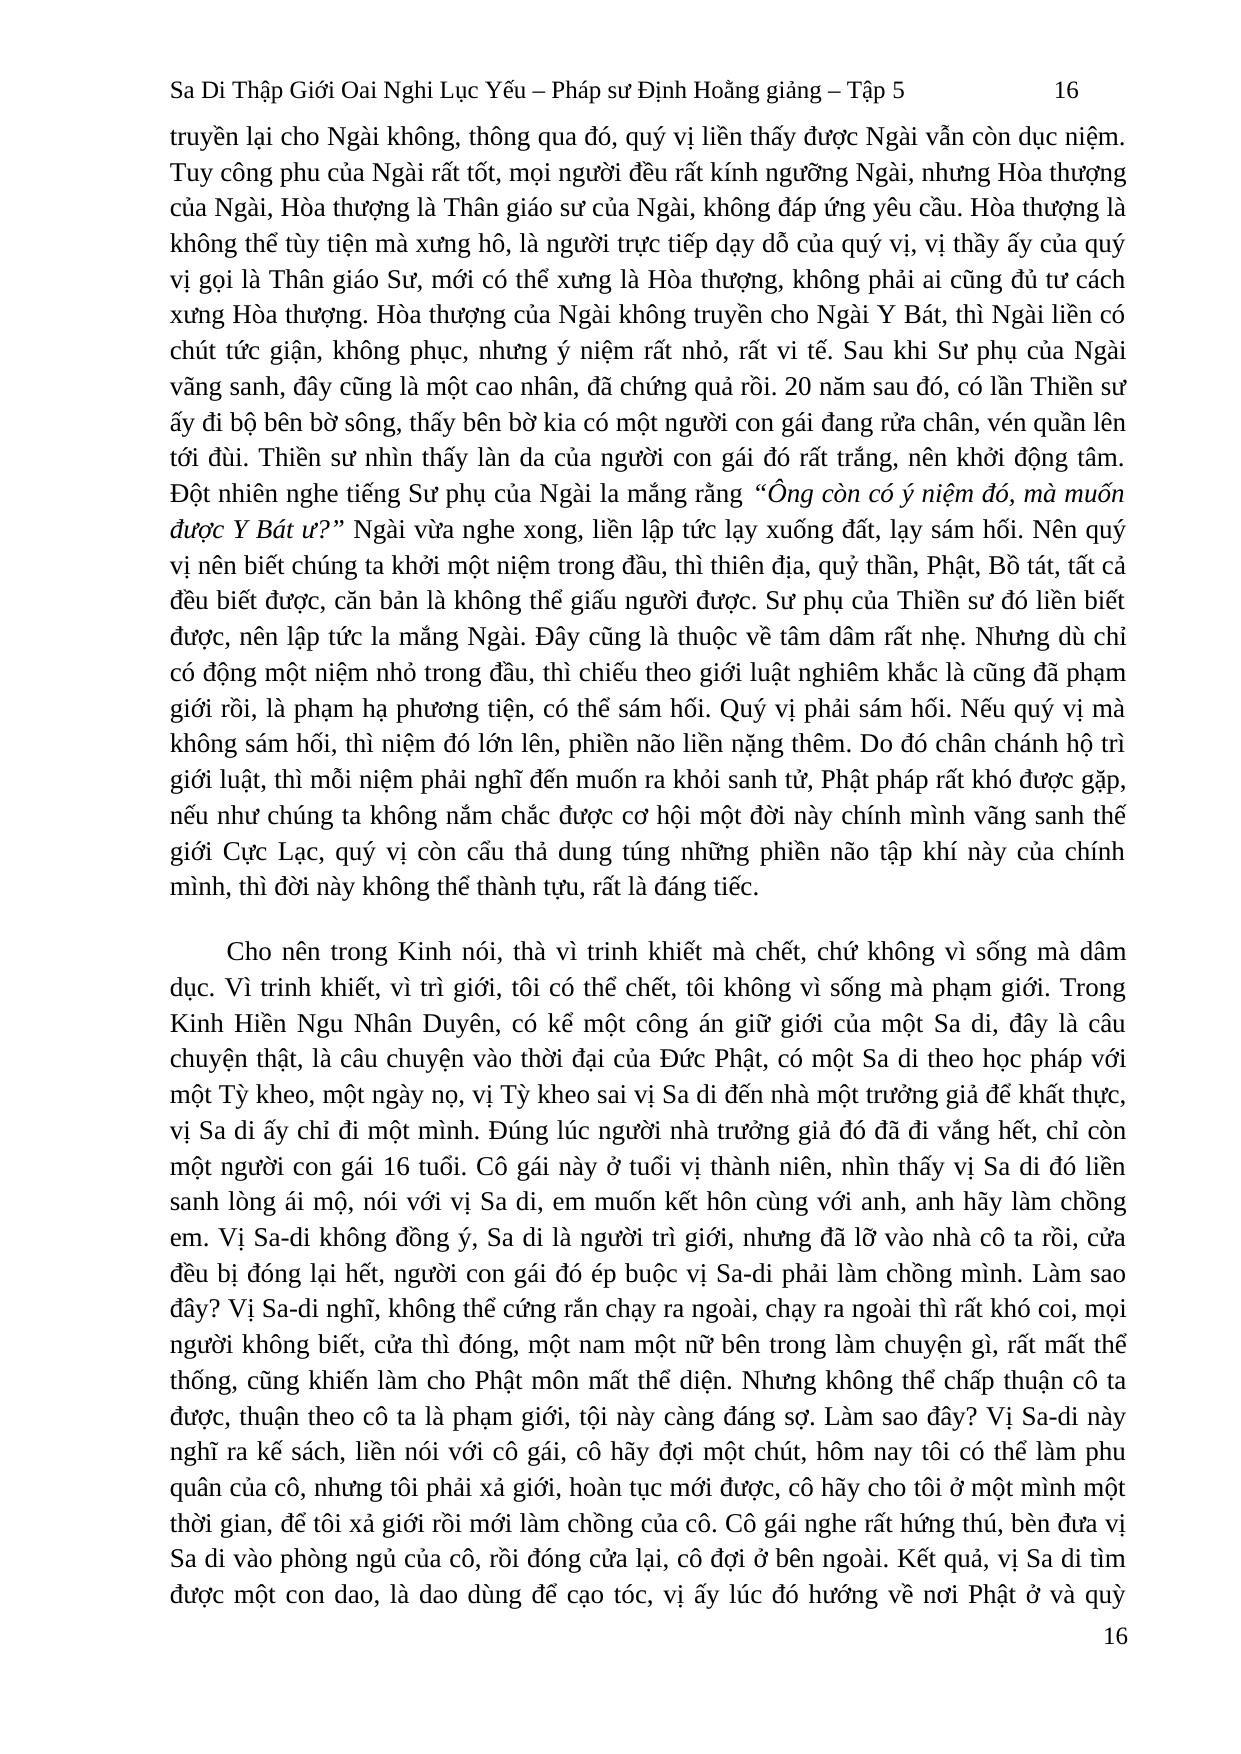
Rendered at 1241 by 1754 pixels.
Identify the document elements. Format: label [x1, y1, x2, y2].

text [169, 935, 1128, 1609]
text [169, 120, 1128, 901]
